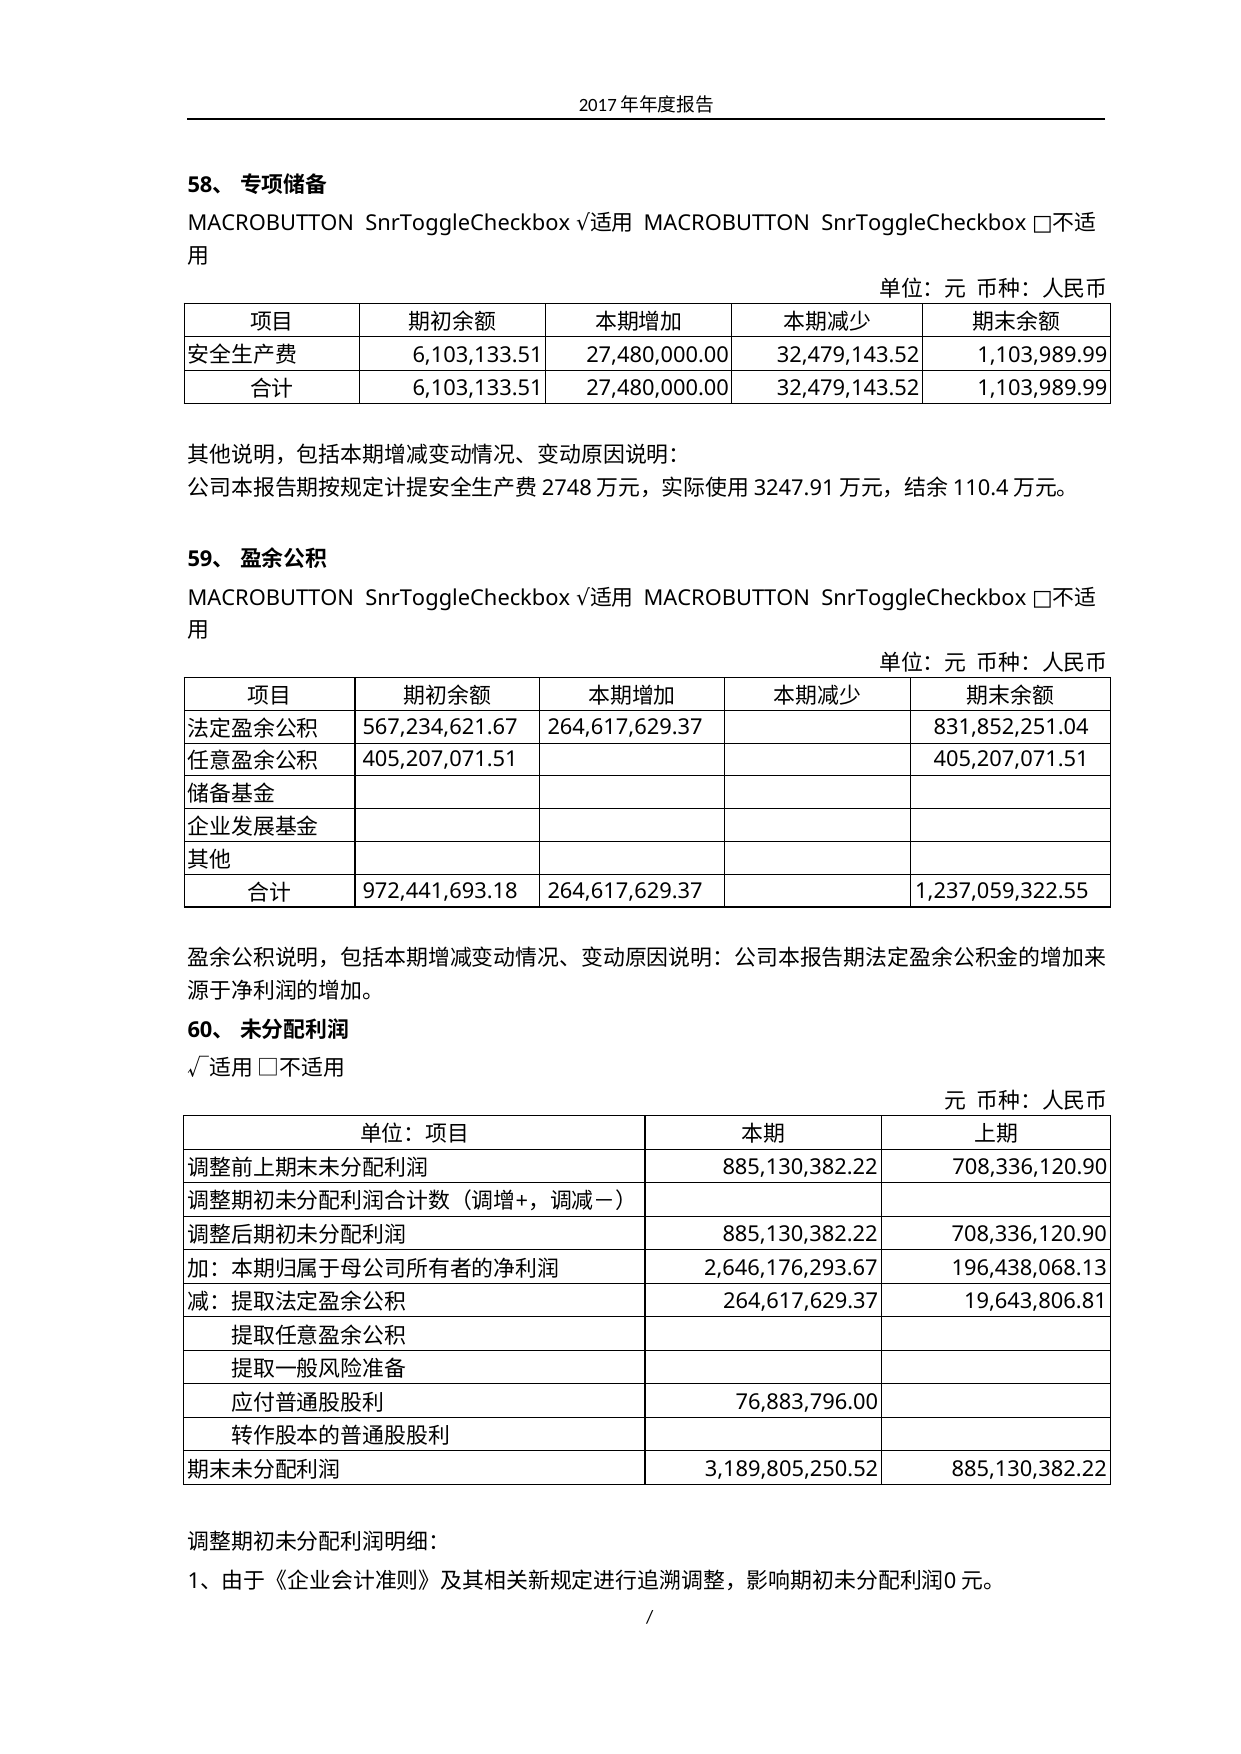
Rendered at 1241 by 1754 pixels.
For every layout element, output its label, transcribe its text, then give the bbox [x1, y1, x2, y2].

subtitle 未分配利润 [187, 1011, 1107, 1044]
